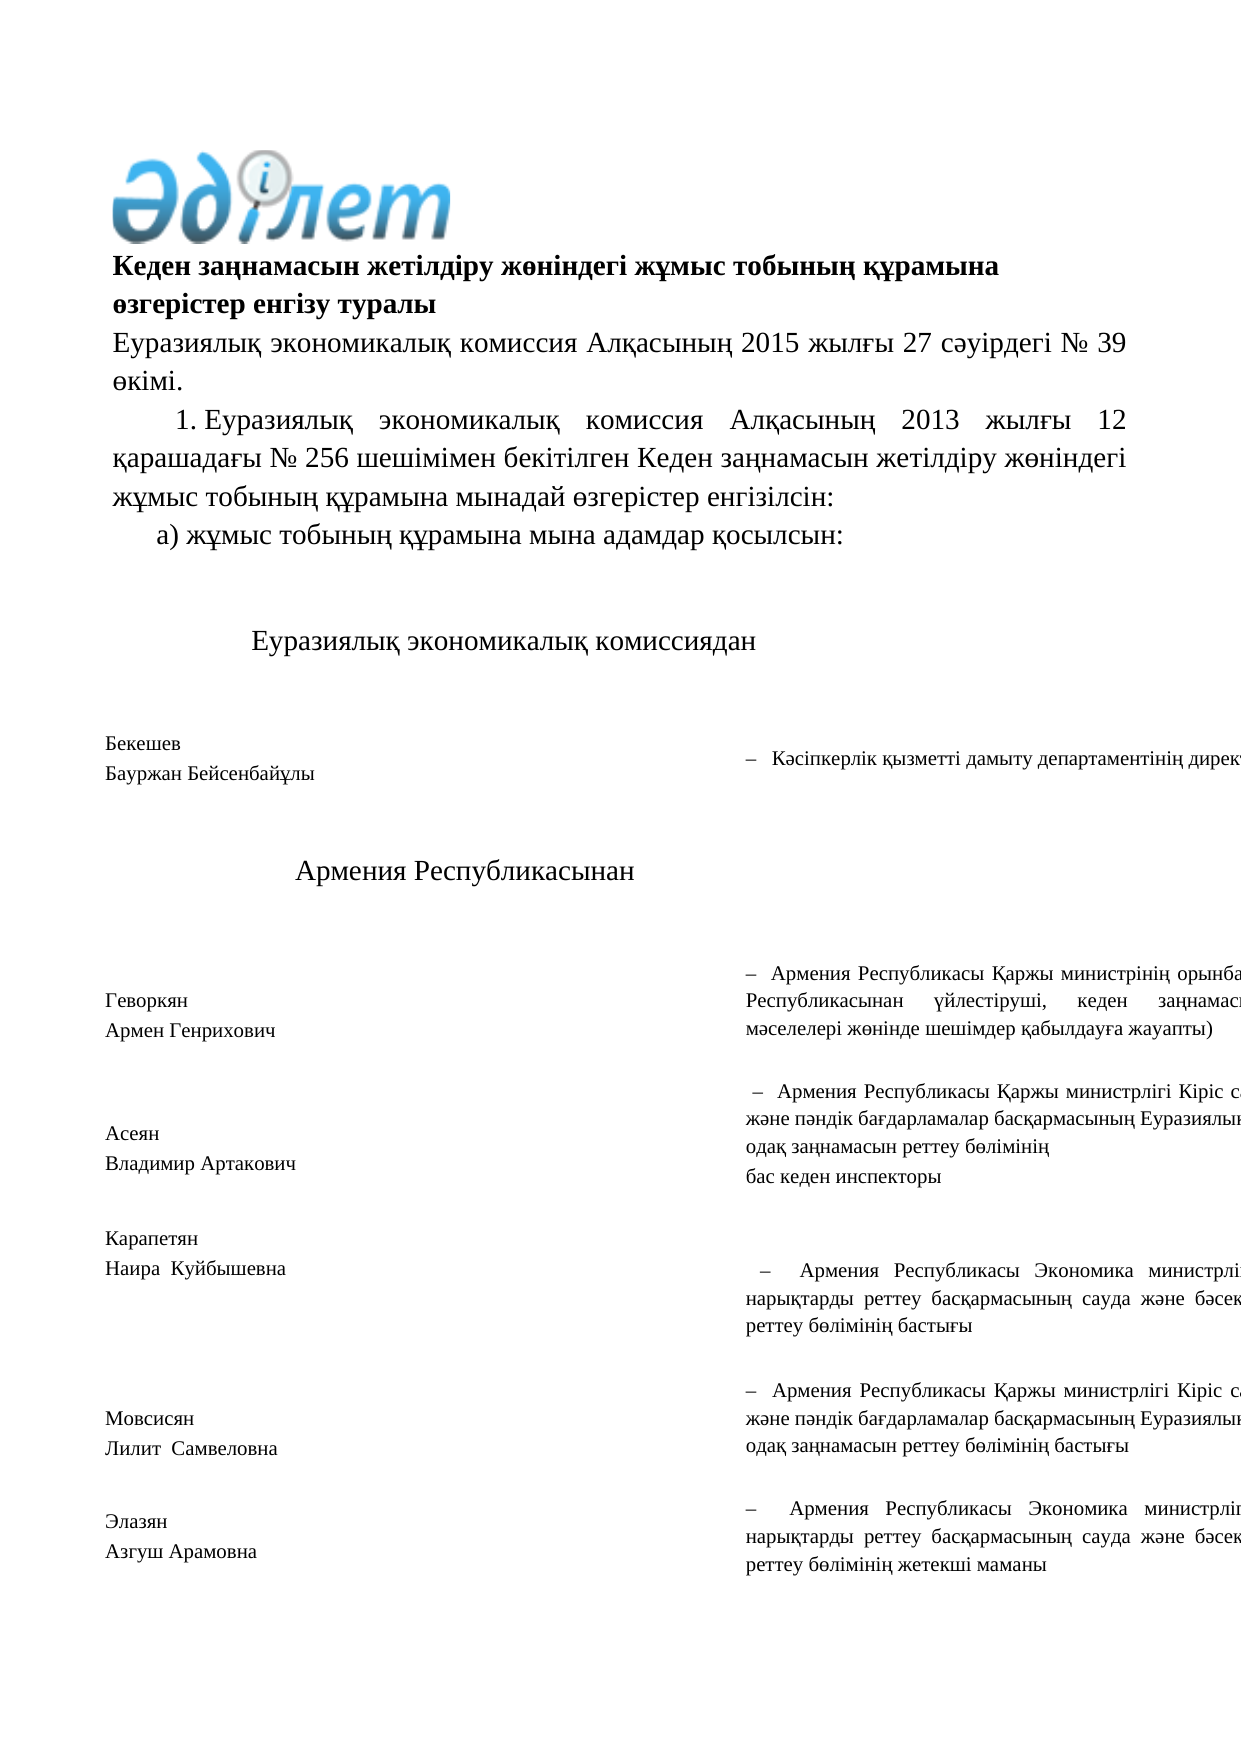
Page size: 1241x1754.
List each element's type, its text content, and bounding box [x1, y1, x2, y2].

text а) жұмыс тобының құрамына мына адамдар қосылсын: [112, 517, 1128, 551]
table_cell Элазян Азгуш Арамовна [101, 1495, 742, 1583]
table_cell Карапетян Наира Куйбышевна [101, 1225, 742, 1377]
table_header Геворкян Армен Генрихович [101, 959, 742, 1077]
table_cell – Армения Республикасы Экономика министрлігі Сауда және нарықтарды реттеу басқармасының сауда және бәсекелестік ортаны реттеу бөлімінің бастығы [742, 1225, 1240, 1377]
text Армения Республикасынан [112, 853, 1128, 886]
table_cell – Армения Республикасы Экономика министрлігі Сауда және нарықтарды реттеу басқармасының сауда және бәсекелестік ортаны реттеу бөлімінің жетекші маманы [742, 1495, 1240, 1583]
table_header Бекешев Бауржан Бейсенбайұлы [101, 730, 742, 792]
text 1. Еуразиялық экономикалық комиссия Алқасының 2013 жылғы 12 қарашадағы № 256 шешімімен бекітілген Кеден заңнамасын жетілдіру жөніндегі жұмыс тобының құрамына мынадай өзгерістер енгізілсін: [112, 402, 1128, 512]
text Еуразиялық экономикалық комиссия Алқасының 2015 жылғы 27 сәуірдегі № 39 өкімі. [112, 325, 1128, 397]
table_cell – Армения Республикасы Қаржы министрлігі Кіріс саясаты, бағалау және пәндік бағдарламалар басқармасының Еуразиялық экономикалық одақ заңнамасын реттеу бөлімінің бастығы [742, 1377, 1240, 1495]
table_header – Армения Республикасы Қаржы министрінің орынбасары (Армения Республикасынан үйлестіруші, кеден заңнамасын жетілдіру мәселелері жөнінде шешімдер қабылдауға жауапты) [742, 959, 1240, 1077]
text Еуразиялық экономикалық комиссиядан [112, 623, 1128, 657]
table_cell – Армения Республикасы Қаржы министрлігі Кіріс саясаты, бағалау және пәндік бағдарламалар басқармасының Еуразиялық экономикалық одақ заңнамасын реттеу бөлімінің бас кеден инспекторы [742, 1077, 1240, 1225]
table_header – Кәсіпкерлік қызметті дамыту департаментінің директоры [742, 730, 1240, 792]
table_cell Мовсисян Лилит Самвеловна [101, 1377, 742, 1495]
picture [112, 150, 451, 244]
text Кеден заңнамасын жетілдіру жөніндегі жұмыс тобының құрамына өзгерістер енгізу туралы [112, 248, 1128, 320]
table_cell Асеян Владимир Артакович [101, 1077, 742, 1225]
